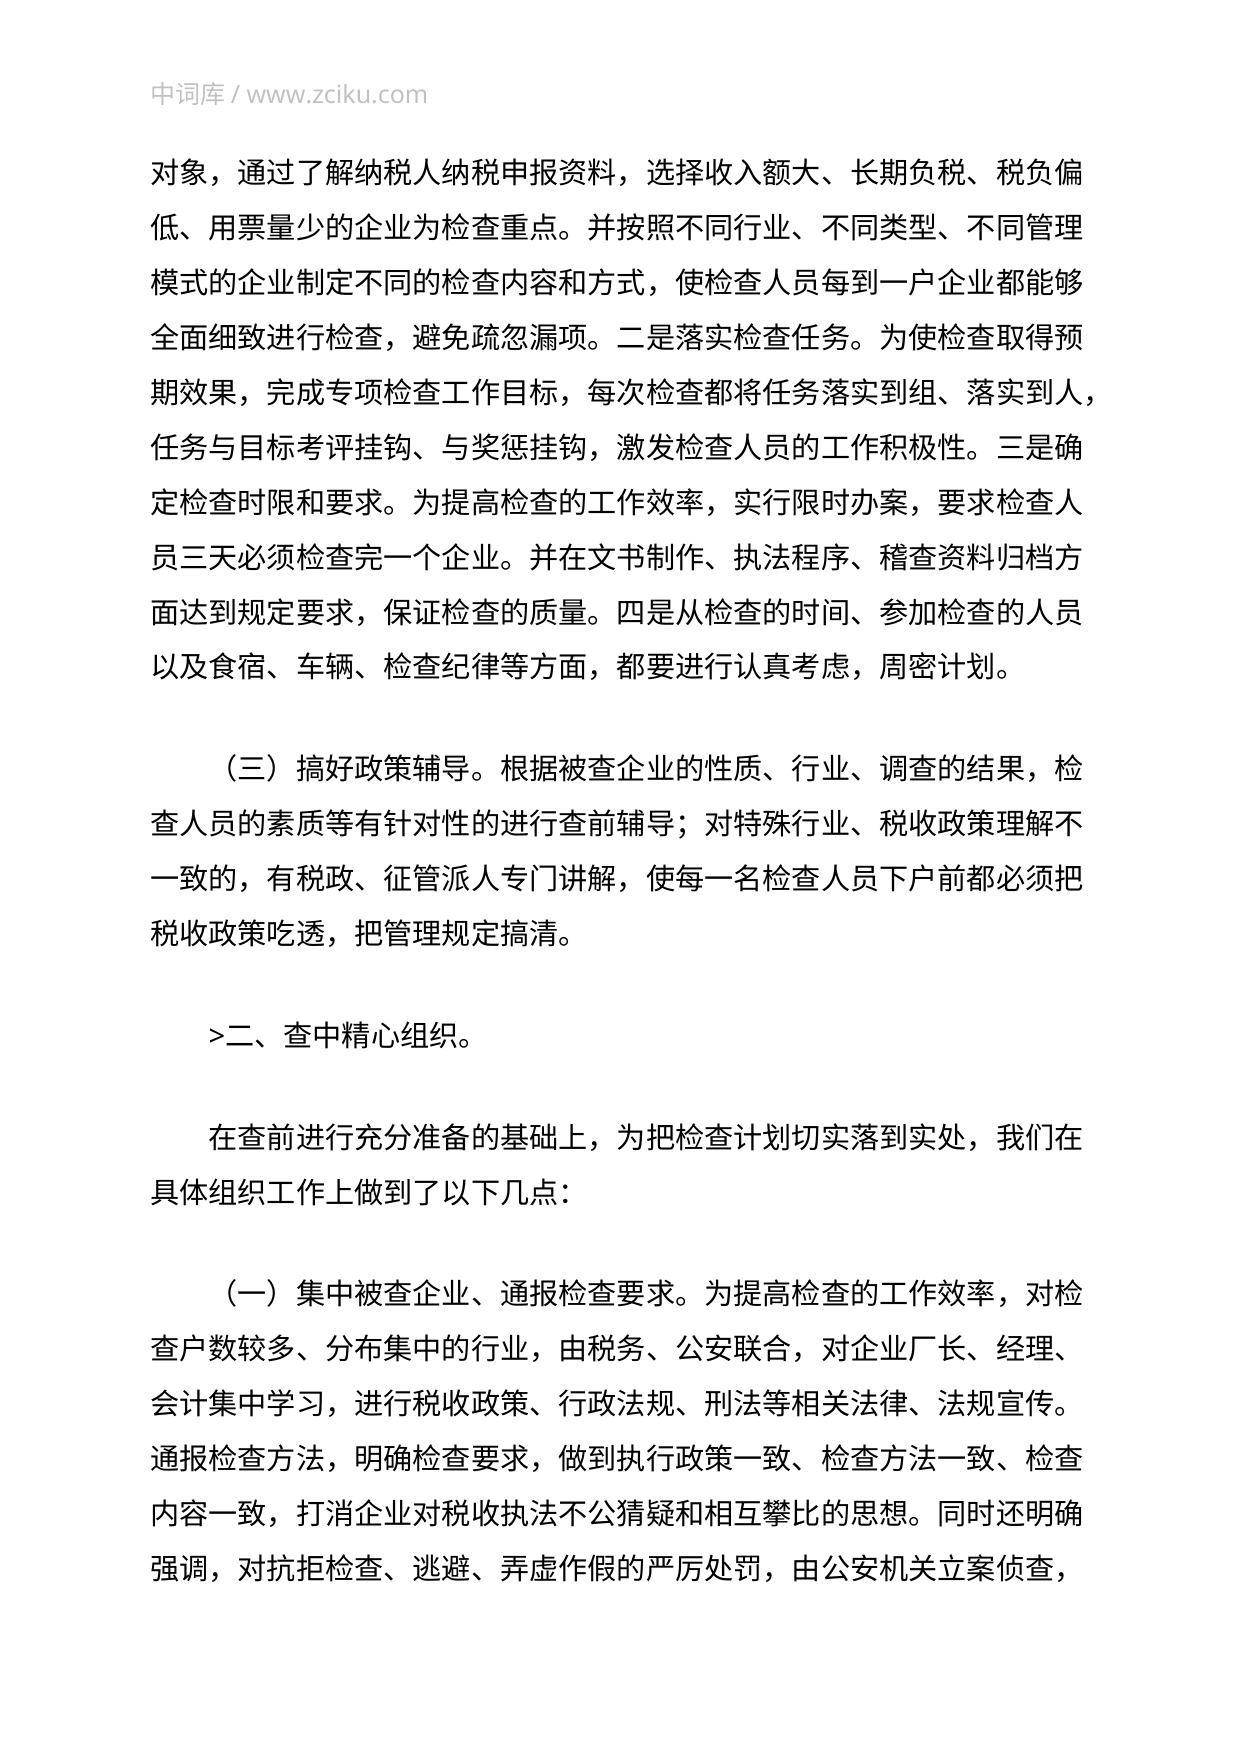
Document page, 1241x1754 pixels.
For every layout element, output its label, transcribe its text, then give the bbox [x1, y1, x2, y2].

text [150, 150, 1090, 686]
text >二、查中精心组织。 [150, 1012, 1090, 1055]
text 在查前进行充分准备的基础上，为把检查计划切实落到实处，我们在具体组织工作上做到了以下几点： [150, 1114, 1090, 1211]
text （三）搞好政策辅导。根据被查企业的性质、行业、调查的结果，检查人员的素质等有针对性的进行查前辅导；对特殊行业、税收政策理解不一致的，有税政、征管派人专门讲解，使每一名检查人员下户前都必须把税收政策吃透，把管理规定搞清。 [150, 746, 1090, 953]
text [150, 1271, 1090, 1588]
